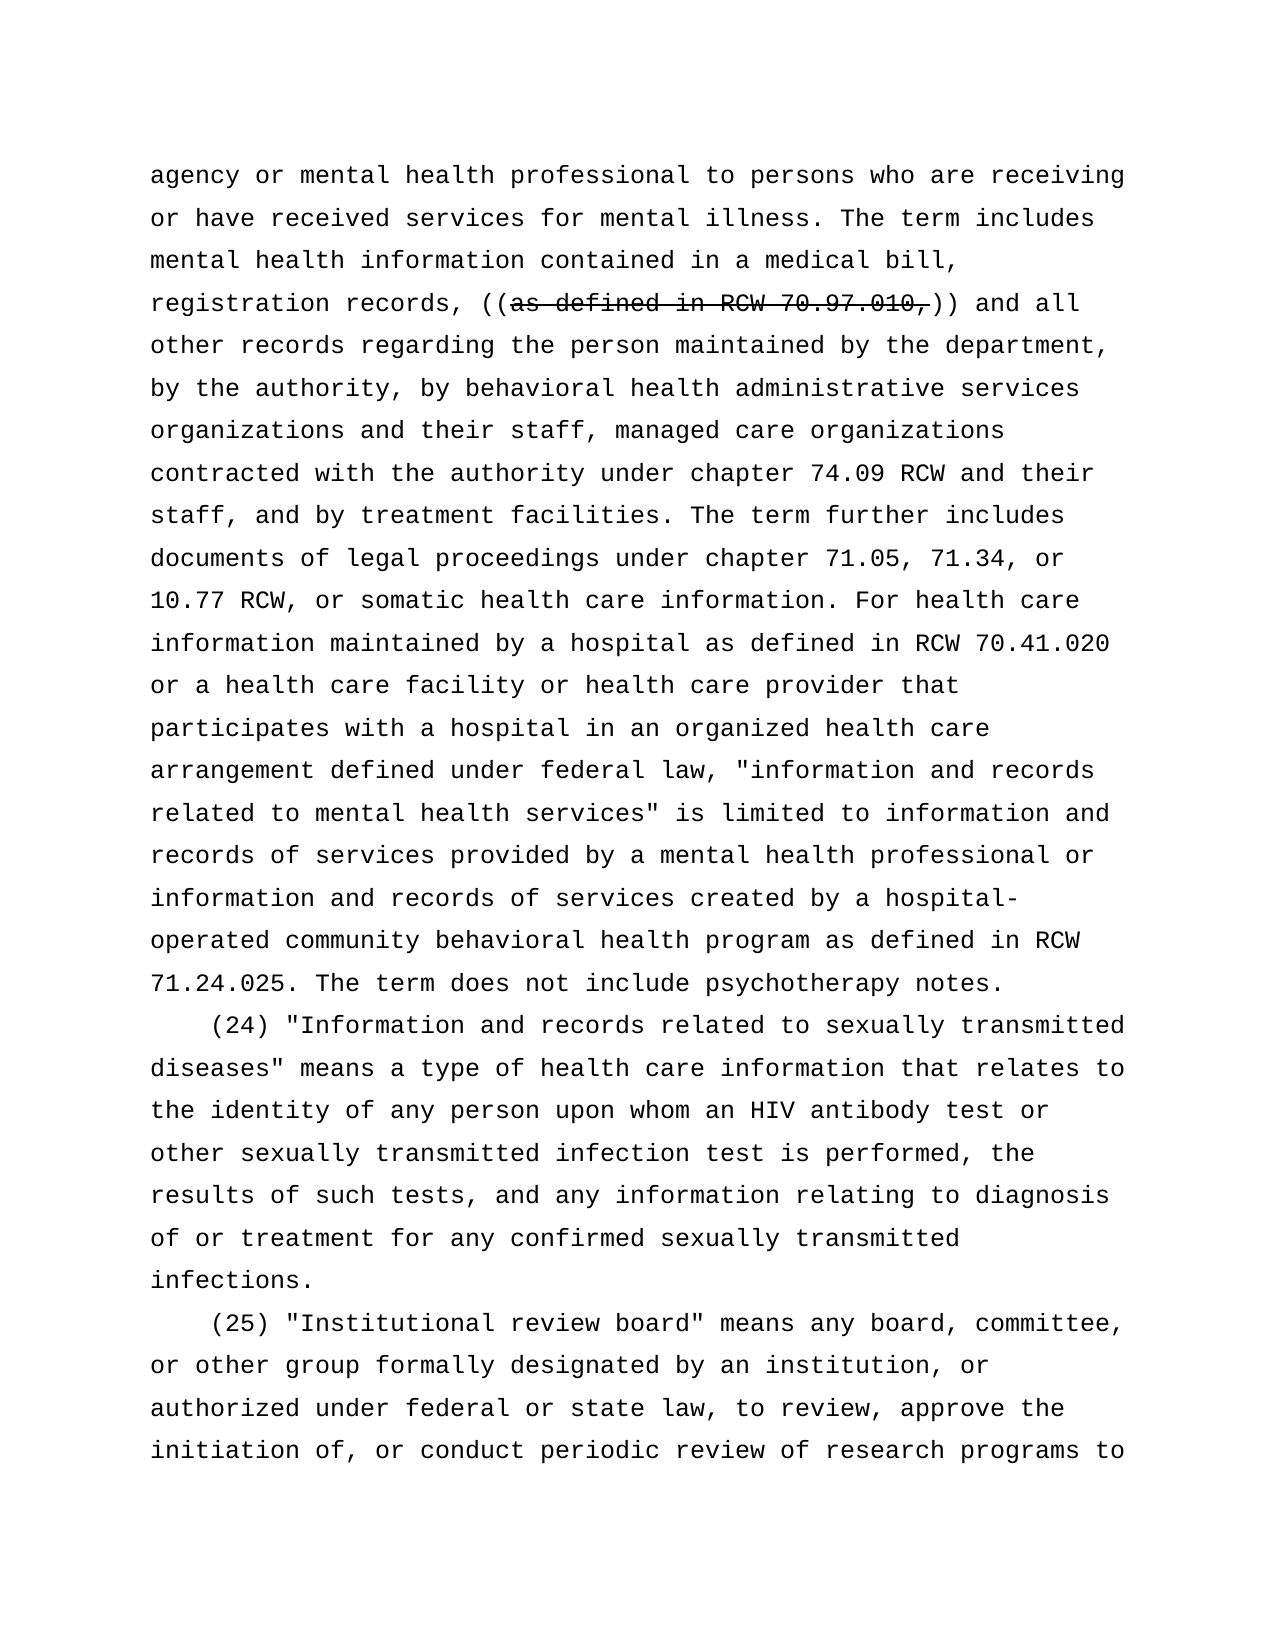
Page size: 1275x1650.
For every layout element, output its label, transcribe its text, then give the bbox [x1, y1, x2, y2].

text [150, 150, 1125, 1000]
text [150, 1297, 1125, 1467]
text (24) "Information and records related to sexually transmitted diseases" means a type of health care information that relates to the identity of any person upon whom an HIV antibody test or other sexually transmitted infection test is performed, the results of such tests, and any information relating to diagnosis of or treatment for any confirmed sexually transmitted infections. [150, 1000, 1125, 1297]
